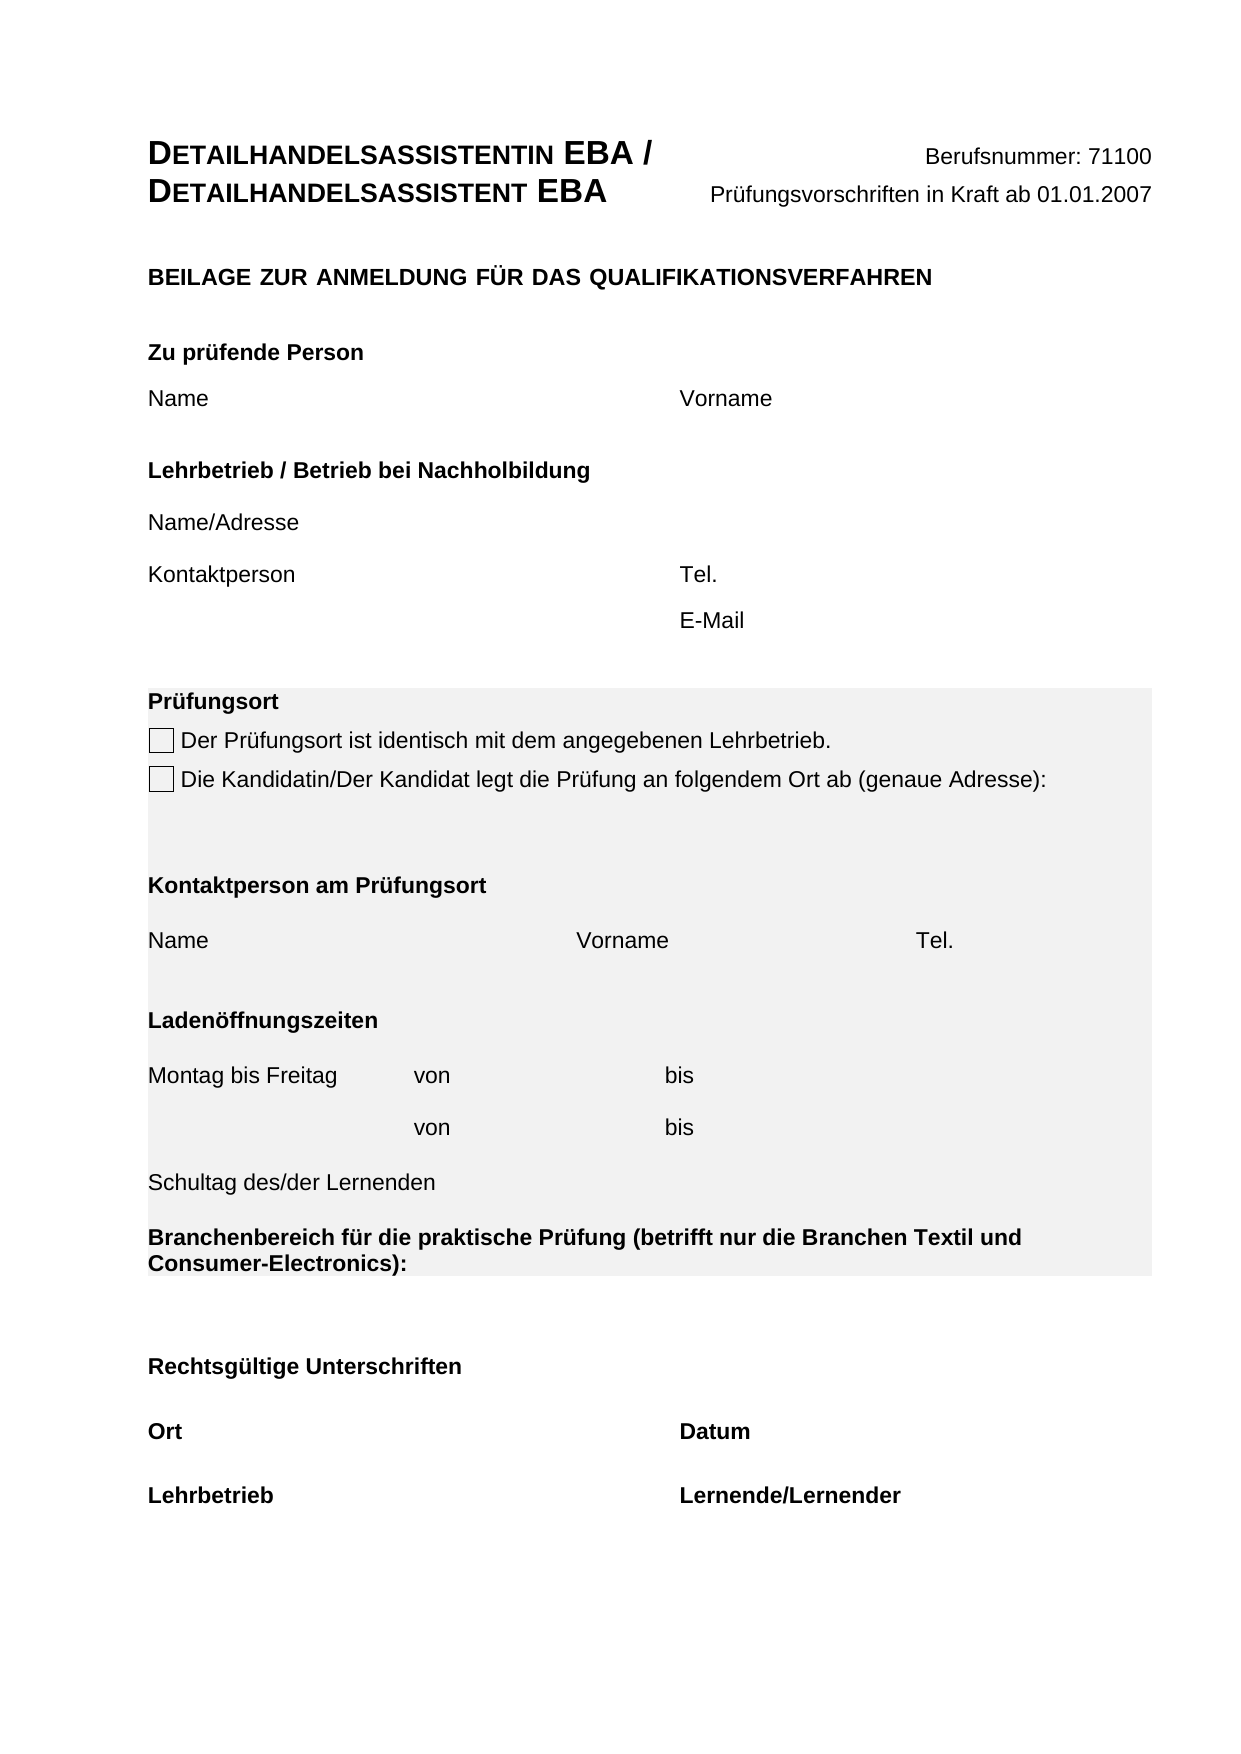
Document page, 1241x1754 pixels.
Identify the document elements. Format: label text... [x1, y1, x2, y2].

subtitle Prüfungsort [148, 688, 1152, 714]
subtitle Ort Datum [148, 1418, 1152, 1444]
subtitle Lehrbetrieb Lernende/Lernender [148, 1482, 1152, 1509]
subtitle Kontaktperson am Prüfungsort [148, 872, 1152, 898]
subtitle Lehrbetrieb / Betrieb bei Nachholbildung [148, 457, 1152, 483]
text Der Prüfungsort ist identisch mit dem angegebenen Lehrbetrieb. [148, 727, 1152, 753]
subtitle Branchenbereich für die praktische Prüfung (betrifft nur die Branchen Textil und Consumer-Electronics): [148, 1224, 1152, 1276]
text Rechtsgültige Unterschriften [148, 1353, 1152, 1379]
subtitle Name Vorname [148, 385, 1152, 411]
text Detailhandelsassistent EBA Prüfungsvorschriften in Kraft ab 01.01.2007 [148, 171, 1152, 210]
subtitle Montag bis Freitag von bis [148, 1062, 1152, 1088]
subtitle Schultag des/der Lernenden [148, 1169, 1152, 1195]
text Die Kandidatin/Der Kandidat legt die Prüfung an folgendem Ort ab (genaue Adresse): [174, 766, 1152, 792]
text Zu prüfende Person [148, 339, 1152, 366]
subtitle von bis [148, 1114, 1152, 1140]
subtitle Name/Adresse [148, 509, 1152, 536]
subtitle Ladenöffnungszeiten [148, 1007, 1152, 1033]
subtitle E-Mail [148, 607, 1152, 633]
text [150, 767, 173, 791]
text Detailhandelsassistentin EBA / Berufsnummer: 71100 [148, 133, 1152, 171]
subtitle Kontaktperson Tel. [148, 561, 1152, 587]
subtitle beilage zur anmeldung für das qualifikationsverfahren [148, 258, 1152, 291]
subtitle Name Vorname Tel. [148, 927, 1152, 953]
